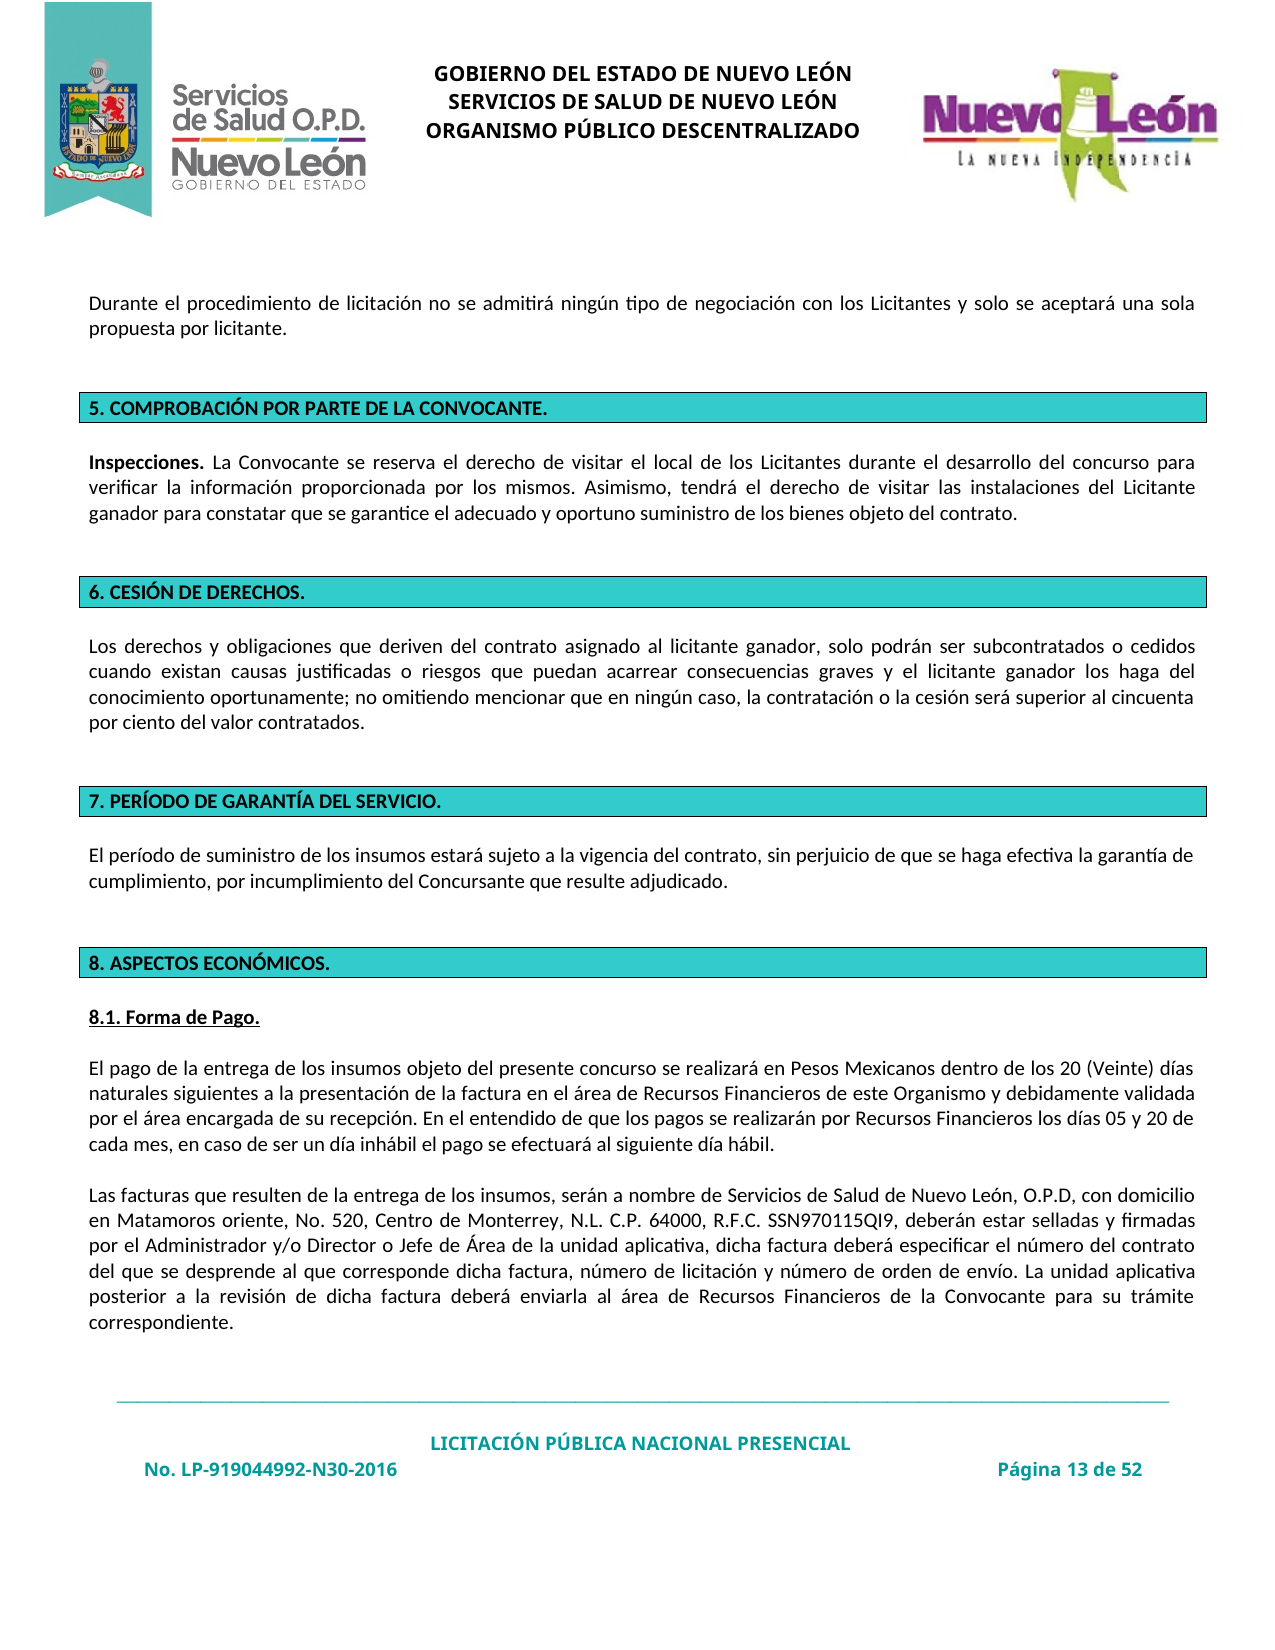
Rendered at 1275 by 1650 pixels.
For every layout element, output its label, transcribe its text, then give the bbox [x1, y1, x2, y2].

text 8. ASPECTOS ECONÓMICOS. [80, 948, 1206, 977]
text Durante el procedimiento de licitación no se admitirá ningún tipo de negociación con los Licitantes y solo se aceptará una sola propuesta por licitante. [89, 290, 1197, 341]
text 5. COMPROBACIÓN POR PARTE DE LA CONVOCANTE. [80, 393, 1206, 422]
text 7. PERÍODO DE GARANTÍA DEL SERVICIO. [80, 787, 1206, 816]
text El período de suministro de los insumos estará sujeto a la vigencia del contrato, sin perjuicio de que se haga efectiva la garantía de cumplimiento, por incumplimiento del Concursante que resulte adjudicado. [89, 843, 1197, 893]
text 8.1. Forma de Pago. [89, 1004, 1197, 1029]
picture [15, 2, 1249, 229]
text Las facturas que resulten de la entrega de los insumos, serán a nombre de Servicios de Salud de Nuevo León, O.P.D, con domicilio en Matamoros oriente, No. 520, Centro de Monterrey, N.L. C.P. 64000, R.F.C. SSN970115QI9, deberán estar selladas y firmadas por el Administrador y/o Director o Jefe de Área de la unidad aplicativa, dicha factura deberá especificar el número del contrato del que se desprende al que corresponde dicha factura, número de licitación y número de orden de envío. La unidad aplicativa posterior a la revisión de dicha factura deberá enviarla al área de Recursos Financieros de la Convocante para su trámite correspondiente. [89, 1182, 1197, 1334]
text 6. CESIÓN DE DERECHOS. [80, 577, 1206, 607]
text El pago de la entrega de los insumos objeto del presente concurso se realizará en Pesos Mexicanos dentro de los 20 (Veinte) días naturales siguientes a la presentación de la factura en el área de Recursos Financieros de este Organismo y debidamente validada por el área encargada de su recepción. En el entendido de que los pagos se realizarán por Recursos Financieros los días 05 y 20 de cada mes, en caso de ser un día inhábil el pago se efectuará al siguiente día hábil. [89, 1055, 1197, 1156]
text Inspecciones. La Convocante se reserva el derecho de visitar el local de los Licitantes durante el desarrollo del concurso para verificar la información proporcionada por los mismos. Asimismo, tendrá el derecho de visitar las instalaciones del Licitante ganador para constatar que se garantice el adecuado y oportuno suministro de los bienes objeto del contrato. [89, 449, 1197, 525]
text Los derechos y obligaciones que deriven del contrato asignado al licitante ganador, solo podrán ser subcontratados o cedidos cuando existan causas justificadas o riesgos que puedan acarrear consecuencias graves y el licitante ganador los haga del conocimiento oportunamente; no omitiendo mencionar que en ningún caso, la contratación o la cesión será superior al cincuenta por ciento del valor contratados. [89, 633, 1197, 735]
